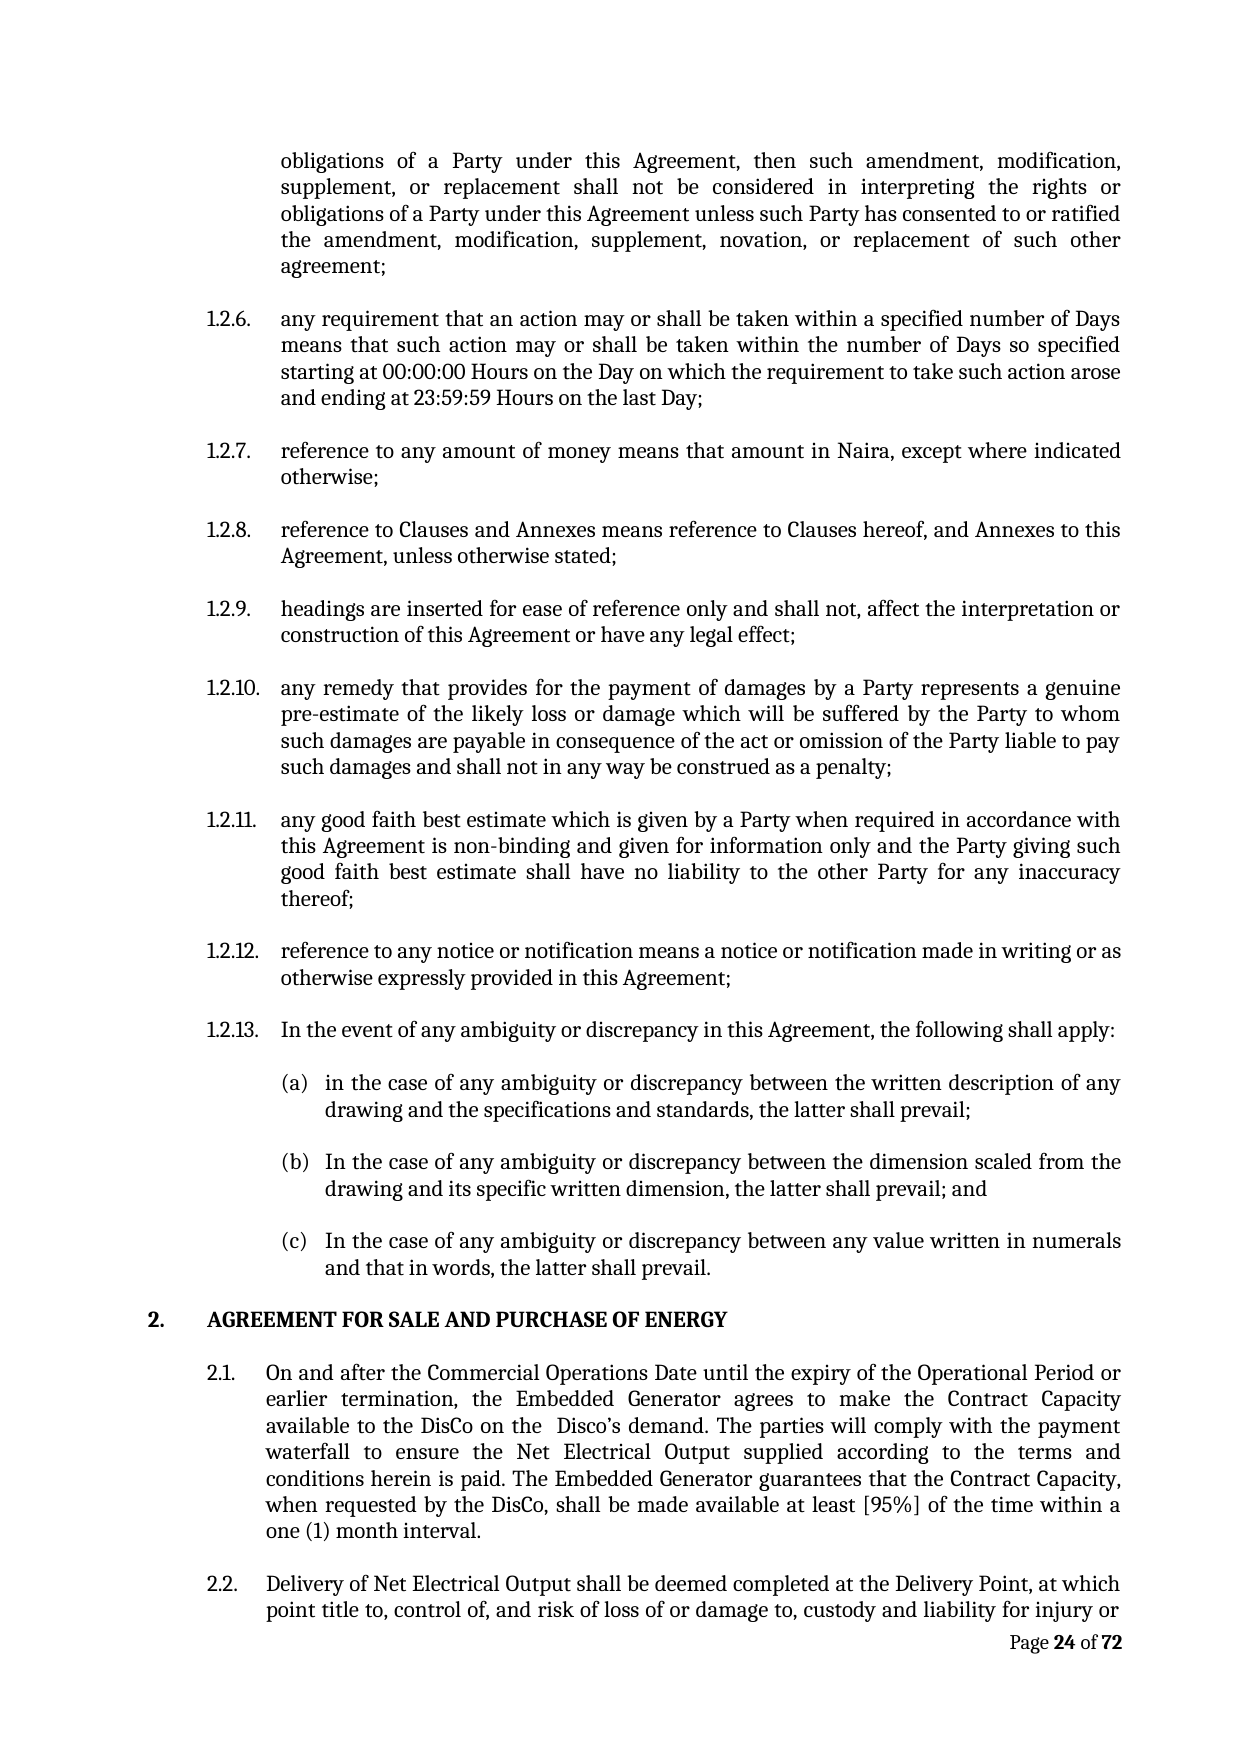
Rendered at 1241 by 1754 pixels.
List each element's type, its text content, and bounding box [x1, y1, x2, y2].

list any remedy that provides for the payment of damages by a Party represents a genuine pre-estimate of the likely loss or damage which will be suffered by the Party to whom such damages are payable in consequence of the act or omission of the Party liable to pay such damages and shall not in any way be construed as a penalty; [207, 675, 1122, 780]
list any good faith best estimate which is given by a Party when required in accordance with this Agreement is non-binding and given for information only and the Party giving such good faith best estimate shall have no liability to the other Party for any inaccuracy thereof; [207, 806, 1122, 912]
list headings are inserted for ease of reference only and shall not, affect the interpretation or construction of this Agreement or have any legal effect; [207, 596, 1122, 648]
list In the case of any ambiguity or discrepancy between any value written in numerals and that in words, the latter shall prevail. [281, 1228, 1122, 1281]
list In the event of any ambiguity or discrepancy in this Agreement, the following shall apply: [207, 1017, 1122, 1044]
list In the case of any ambiguity or discrepancy between the dimension scaled from the drawing and its specific written dimension, the latter shall prevail; and [281, 1149, 1122, 1202]
list On and after the Commercial Operations Date until the expiry of the Operational Period or earlier termination, the Embedded Generator agrees to make the Contract Capacity available to the DisCo on the Disco’s demand. The parties will comply with the payment waterfall to ensure the Net Electrical Output supplied according to the terms and conditions herein is paid. The Embedded Generator guarantees that the Contract Capacity, when requested by the DisCo, shall be made available at least [95%] of the time within a one (1) month interval. [207, 1360, 1122, 1544]
list in the case of any ambiguity or discrepancy between the written description of any drawing and the specifications and standards, the latter shall prevail; [281, 1070, 1122, 1123]
subtitle AGREEMENT FOR SALE AND PURCHASE OF ENERGY [148, 1307, 1122, 1333]
list reference to Clauses and Annexes means reference to Clauses hereof, and Annexes to this Agreement, unless otherwise stated; [207, 517, 1122, 569]
list reference to any notice or notification means a notice or notification made in writing or as otherwise expressly provided in this Agreement; [207, 938, 1122, 991]
list reference to any amount of money means that amount in Naira, except where indicated otherwise; [207, 437, 1122, 490]
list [207, 1571, 1122, 1623]
list any requirement that an action may or shall be taken within a specified number of Days means that such action may or shall be taken within the number of Days so specified starting at 00:00:00 Hours on the Day on which the requirement to take such action arose and ending at 23:59:59 Hours on the last Day; [207, 306, 1122, 411]
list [207, 148, 1122, 279]
